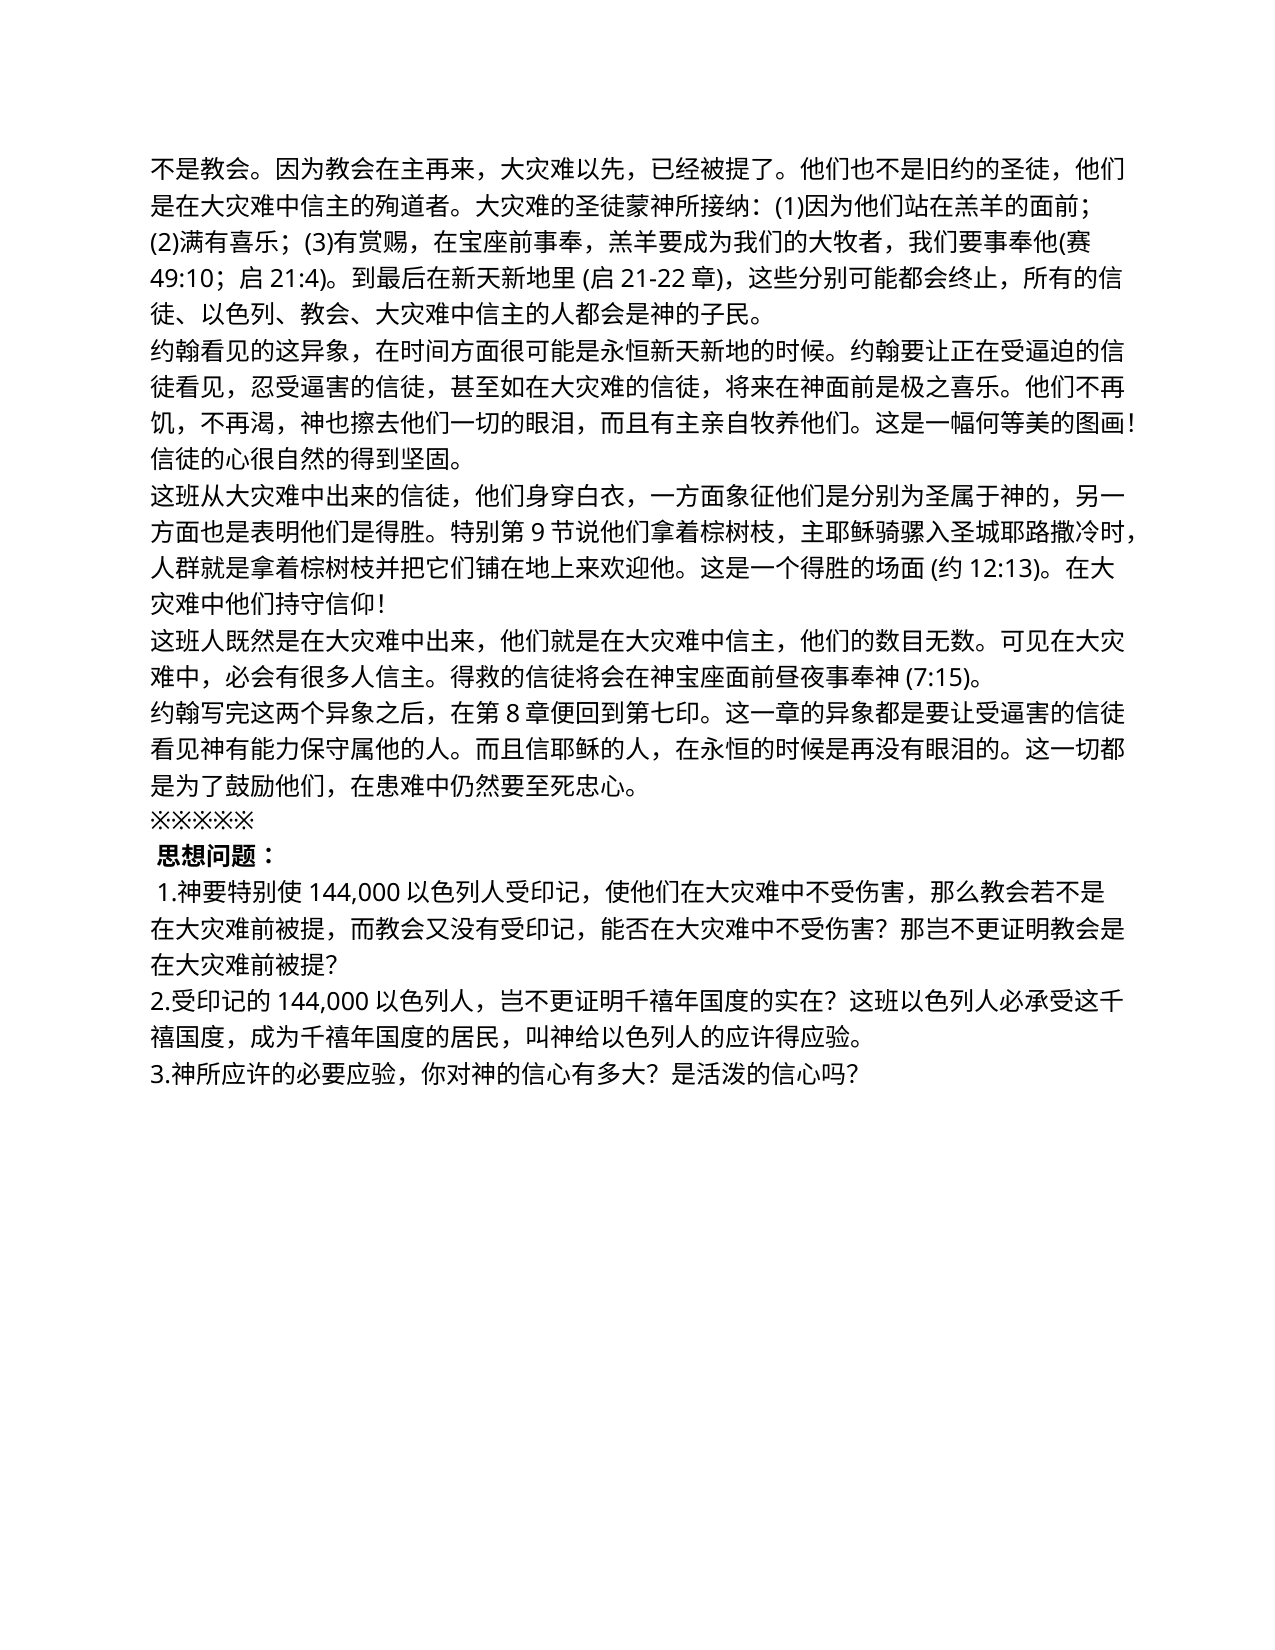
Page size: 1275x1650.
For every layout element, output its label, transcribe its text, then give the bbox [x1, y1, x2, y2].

text 1.神要特别使 144,000以色列人受印记，使他们在大灾难中不受伤害，那么教会若不是在大灾难前被提，而教会又没有受印记，能否在大灾难中不受伤害？那岂不更证明教会是在大灾难前被提？ [150, 873, 1125, 982]
text 思想问题∶ [150, 837, 1125, 873]
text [150, 150, 1125, 331]
text 约翰看见的这异象，在时间方面很可能是永恒新天新地的时候。约翰要让正在受逼迫的信徒看见，忍受逼害的信徒，甚至如在大灾难的信徒，将来在神面前是极之喜乐。他们不再饥，不再渴，神也擦去他们一切的眼泪，而且有主亲自牧养他们。这是一幅何等美的图画！信徒的心很自然的得到坚固。 [150, 331, 1125, 476]
text 这班人既然是在大灾难中出来，他们就是在大灾难中信主，他们的数目无数。可见在大灾难中，必会有很多人信主。得救的信徒将会在神宝座面前昼夜事奉神 (7:15)。 [150, 621, 1125, 694]
text ※※※※※ [150, 802, 1125, 837]
text 2.受印记的 144,000以色列人，岂不更证明千禧年国度的实在？这班以色列人必承受这千禧国度，成为千禧年国度的居民，叫神给以色列人的应许得应验。 [150, 982, 1125, 1054]
text 这班从大灾难中出来的信徒，他们身穿白衣，一方面象征他们是分别为圣属于神的，另一方面也是表明他们是得胜。特别第 9节说他们拿着棕树枝，主耶稣骑骡入圣城耶路撒冷时，人群就是拿着棕树枝并把它们铺在地上来欢迎他。这是一个得胜的场面 (约 12:13)。在大灾难中他们持守信仰！ [150, 476, 1125, 621]
text 3.神所应许的必要应验，你对神的信心有多大？是活泼的信心吗？ [150, 1054, 1125, 1090]
text 约翰写完这两个异象之后，在第 8章便回到第七印。这一章的异象都是要让受逼害的信徒看见神有能力保守属他的人。而且信耶稣的人，在永恒的时候是再没有眼泪的。这一切都是为了鼓励他们，在患难中仍然要至死忠心。 [150, 694, 1125, 802]
